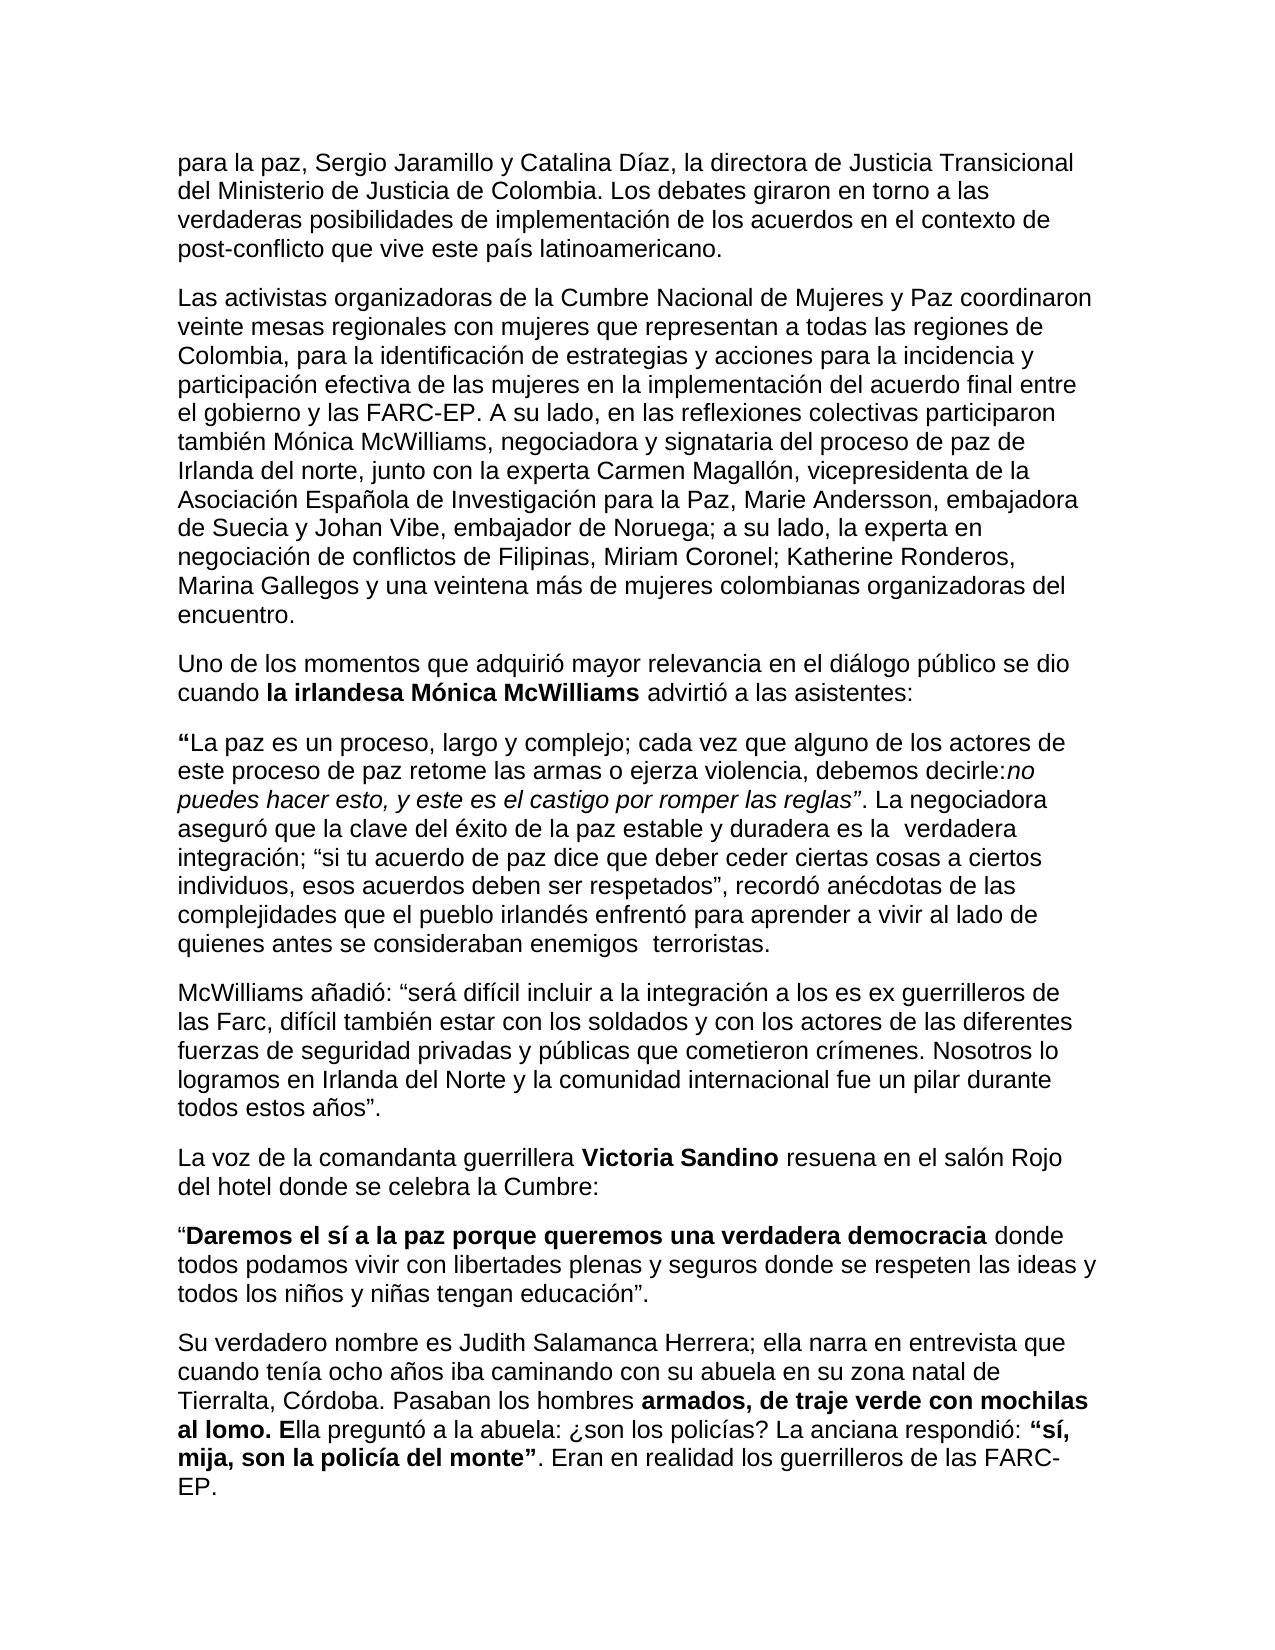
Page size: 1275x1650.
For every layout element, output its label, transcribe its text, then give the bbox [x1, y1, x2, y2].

text Su verdadero nombre es Judith Salamanca Herrera; ella narra en entrevista que cuando tenía ocho años iba caminando con su abuela en su zona natal de Tierralta, Córdoba. Pasaban los hombres armados, de traje verde con mochilas al lomo. Ella preguntó a la abuela: ¿son los policías? La anciana respondió: “sí, mija, son la policía del monte”. Eran en realidad los guerrilleros de las FARC-EP. [177, 1328, 1098, 1501]
text La voz de la comandanta guerrillera Victoria Sandino resuena en el salón Rojo del hotel donde se celebra la Cumbre: [177, 1143, 1098, 1201]
text “Daremos el sí a la paz porque queremos una verdadera democracia donde todos podamos vivir con libertades plenas y seguros donde se respeten las ideas y todos los niños y niñas tengan educación”. [177, 1221, 1098, 1308]
text Uno de los momentos que adquirió mayor relevancia en el diálogo público se dio cuando la irlandesa Mónica McWilliams advirtió a las asistentes: [177, 649, 1098, 707]
text Las activistas organizadoras de la Cumbre Nacional de Mujeres y Paz coordinaron veinte mesas regionales con mujeres que representan a todas las regiones de Colombia, para la identificación de estrategias y acciones para la incidencia y participación efectiva de las mujeres en la implementación del acuerdo final entre el gobierno y las FARC-EP. A su lado, en las reflexiones colectivas participaron también Mónica McWilliams, negociadora y signataria del proceso de paz de Irlanda del norte, junto con la experta Carmen Magallón, vicepresidenta de la Asociación Española de Investigación para la Paz, Marie Andersson, embajadora de Suecia y Johan Vibe, embajador de Noruega; a su lado, la experta en negociación de conflictos de Filipinas, Miriam Coronel; Katherine Ronderos, Marina Gallegos y una veintena más de mujeres colombianas organizadoras del encuentro. [177, 283, 1098, 628]
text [177, 148, 1098, 263]
text “La paz es un proceso, largo y complejo; cada vez que alguno de los actores de este proceso de paz retome las armas o ejerza violencia, debemos decirle:no puedes hacer esto, y este es el castigo por romper las reglas”. La negociadora aseguró que la clave del éxito de la paz estable y duradera es la verdadera integración; “si tu acuerdo de paz dice que deber ceder ciertas cosas a ciertos individuos, esos acuerdos deben ser respetados”, recordó anécdotas de las complejidades que el pueblo irlandés enfrentó para aprender a vivir al lado de quienes antes se consideraban enemigos terroristas. [177, 728, 1098, 958]
text McWilliams añadió: “será difícil incluir a la integración a los es ex guerrilleros de las Farc, difícil también estar con los soldados y con los actores de las diferentes fuerzas de seguridad privadas y públicas que cometieron crímenes. Nosotros lo logramos en Irlanda del Norte y la comunidad internacional fue un pilar durante todos estos años”. [177, 978, 1098, 1122]
